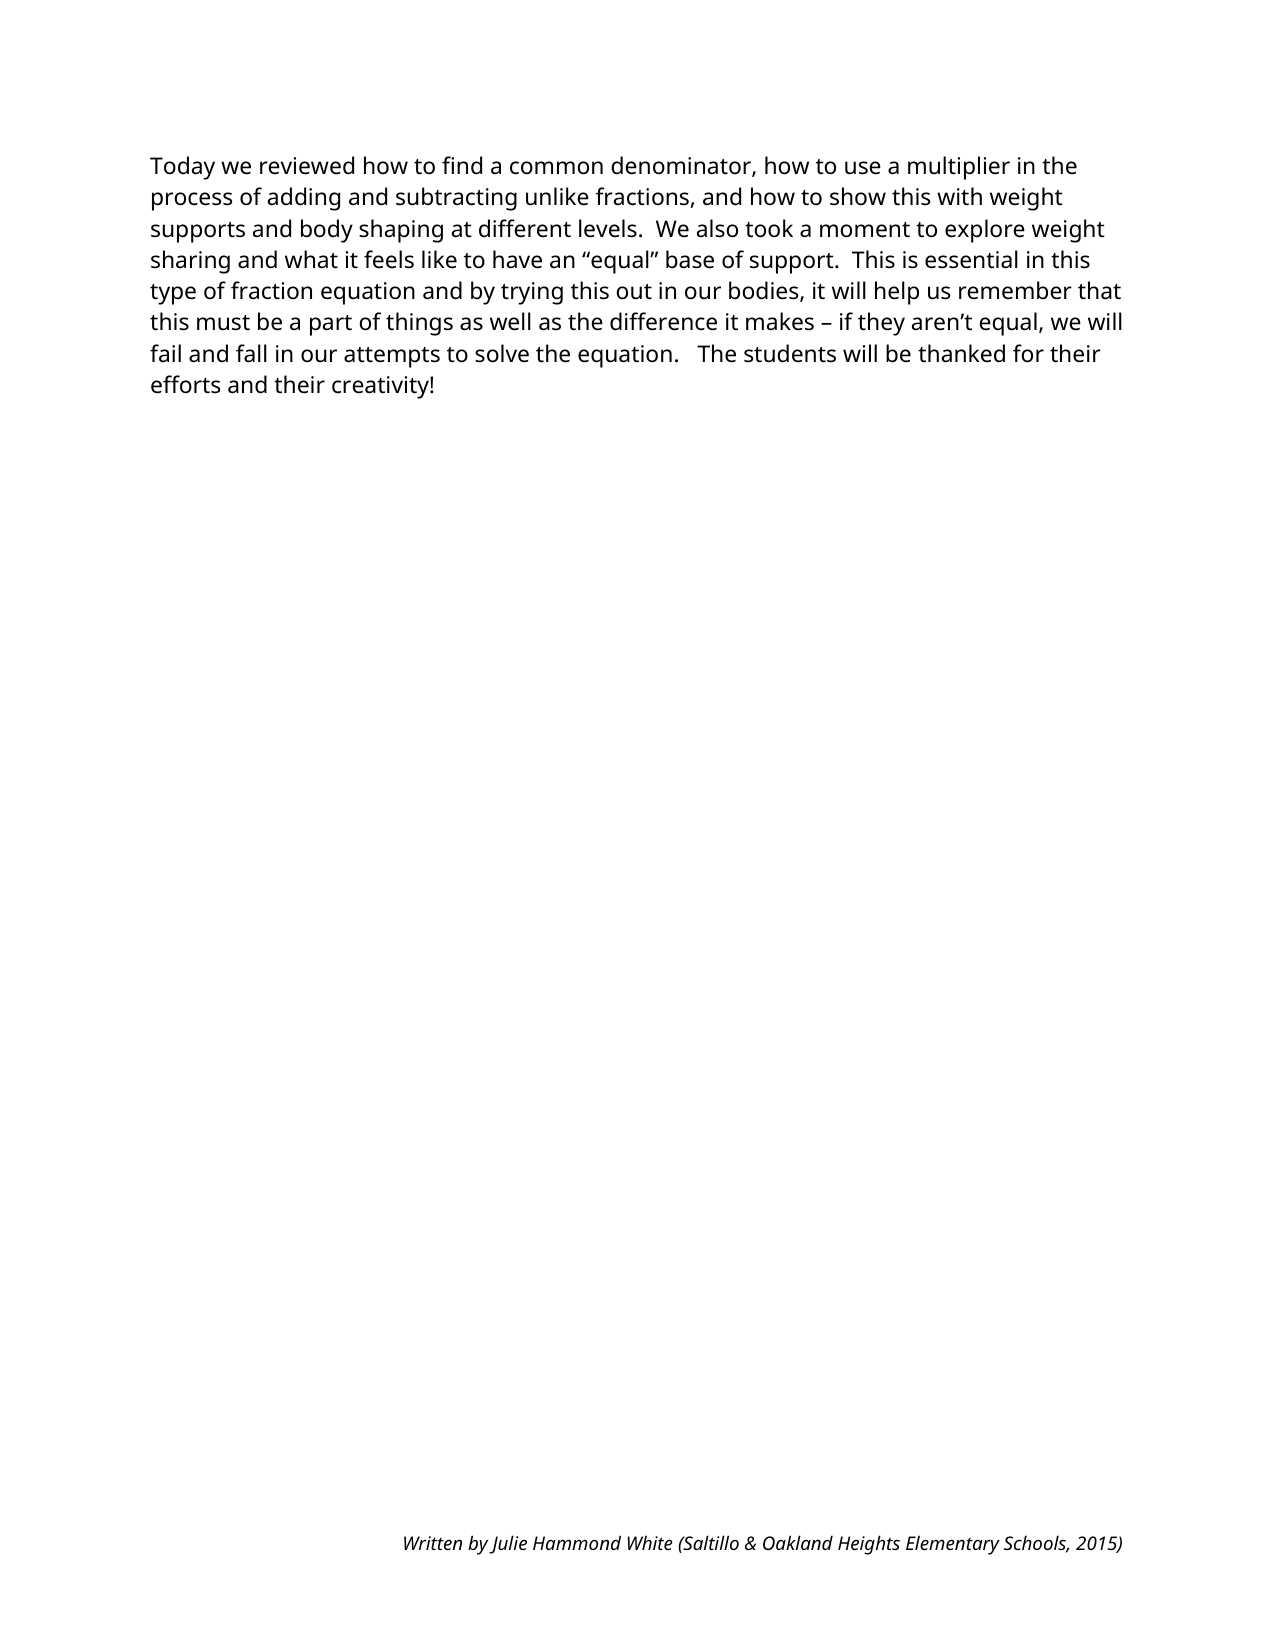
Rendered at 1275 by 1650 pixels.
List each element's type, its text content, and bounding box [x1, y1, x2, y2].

text Today we reviewed how to find a common denominator, how to use a multiplier in the process of adding and subtracting unlike fractions, and how to show this with weight supports and body shaping at different levels. We also took a moment to explore weight sharing and what it feels like to have an “equal” base of support. This is essential in this type of fraction equation and by trying this out in our bodies, it will help us remember that this must be a part of things as well as the difference it makes – if they aren’t equal, we will fail and fall in our attempts to solve the equation. The students will be thanked for their efforts and their creativity! [150, 150, 1125, 400]
